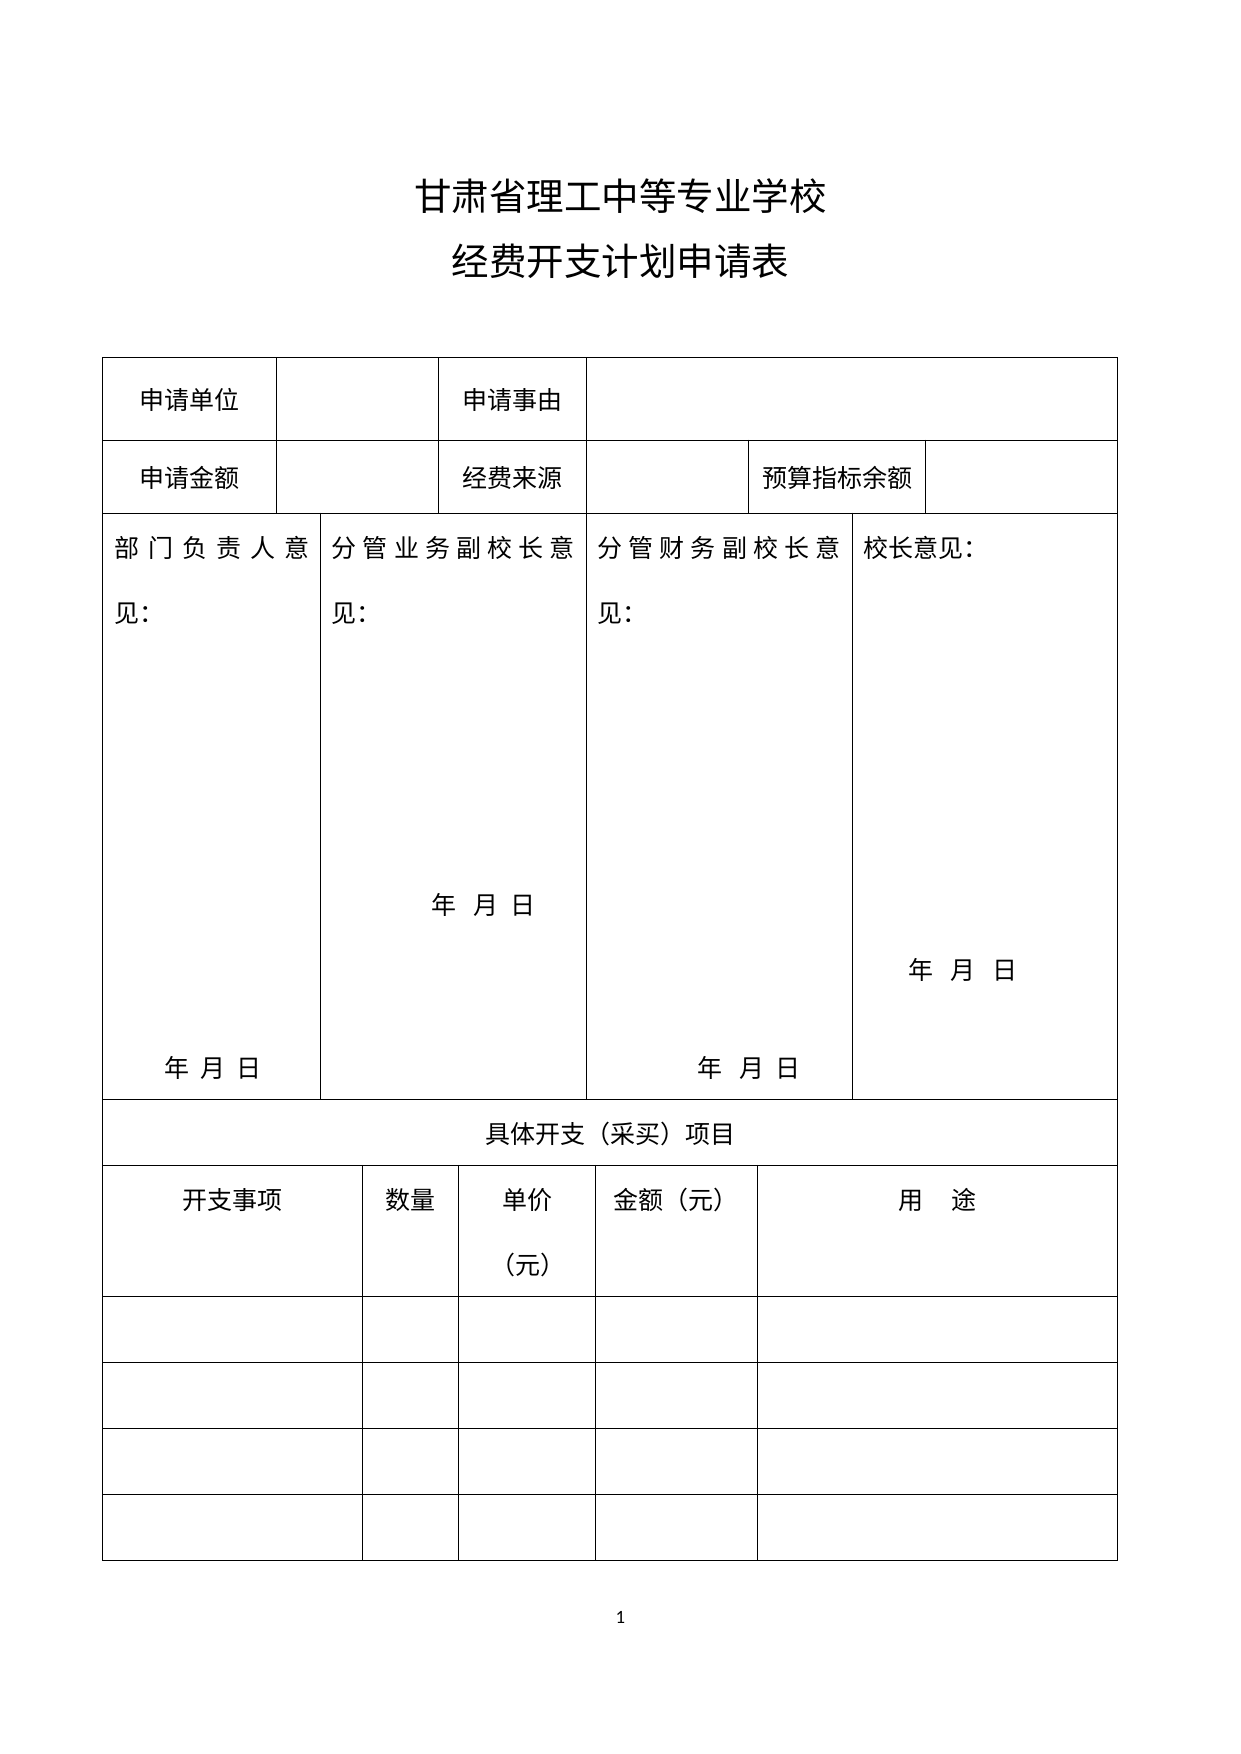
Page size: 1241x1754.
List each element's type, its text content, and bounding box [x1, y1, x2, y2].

table_cell 数量 [363, 1166, 458, 1296]
table_cell 金额（元） [596, 1166, 757, 1296]
table_cell [363, 1495, 458, 1560]
table_cell 部门负责人意见： 年 月 日 [103, 514, 320, 1099]
table_cell [459, 1429, 595, 1494]
table_cell 申请金额 [103, 441, 276, 513]
table_cell [459, 1495, 595, 1560]
table_cell 分管财务副校长意见： 年 月 日 [587, 514, 852, 1099]
table_cell 用 途 [758, 1166, 1117, 1296]
table_cell [103, 1495, 362, 1560]
table_cell [758, 1429, 1117, 1494]
table_header 申请事由 [439, 358, 586, 439]
table_cell [758, 1363, 1117, 1428]
table_cell [363, 1429, 458, 1494]
table_cell [596, 1297, 757, 1362]
table_cell 具体开支（采买）项目 [103, 1100, 1117, 1165]
table_cell [596, 1429, 757, 1494]
text 经费开支计划申请表 [187, 227, 1053, 292]
table_cell [596, 1495, 757, 1560]
table_cell [926, 441, 1117, 513]
table_cell [363, 1297, 458, 1362]
table_cell 分管业务副校长意见： 年 月 日 [321, 514, 586, 1099]
table_cell 开支事项 [103, 1166, 362, 1296]
table_cell [459, 1297, 595, 1362]
table_cell [363, 1363, 458, 1428]
table_cell [758, 1495, 1117, 1560]
table_header [277, 358, 438, 439]
table_cell [103, 1363, 362, 1428]
table_cell 校长意见： 年 月 日 [853, 514, 1117, 1099]
table_cell [587, 441, 748, 513]
text 甘肃省理工中等专业学校 [187, 162, 1053, 227]
table_cell 单价（元） [459, 1166, 595, 1296]
table_header [587, 358, 1117, 439]
table_cell 经费来源 [439, 441, 586, 513]
table_cell [758, 1297, 1117, 1362]
table_cell 预算指标余额 [749, 441, 925, 513]
table_cell [596, 1363, 757, 1428]
table_cell [103, 1429, 362, 1494]
table_header 申请单位 [103, 358, 276, 439]
table_cell [103, 1297, 362, 1362]
table_cell [459, 1363, 595, 1428]
table_cell [277, 441, 438, 513]
